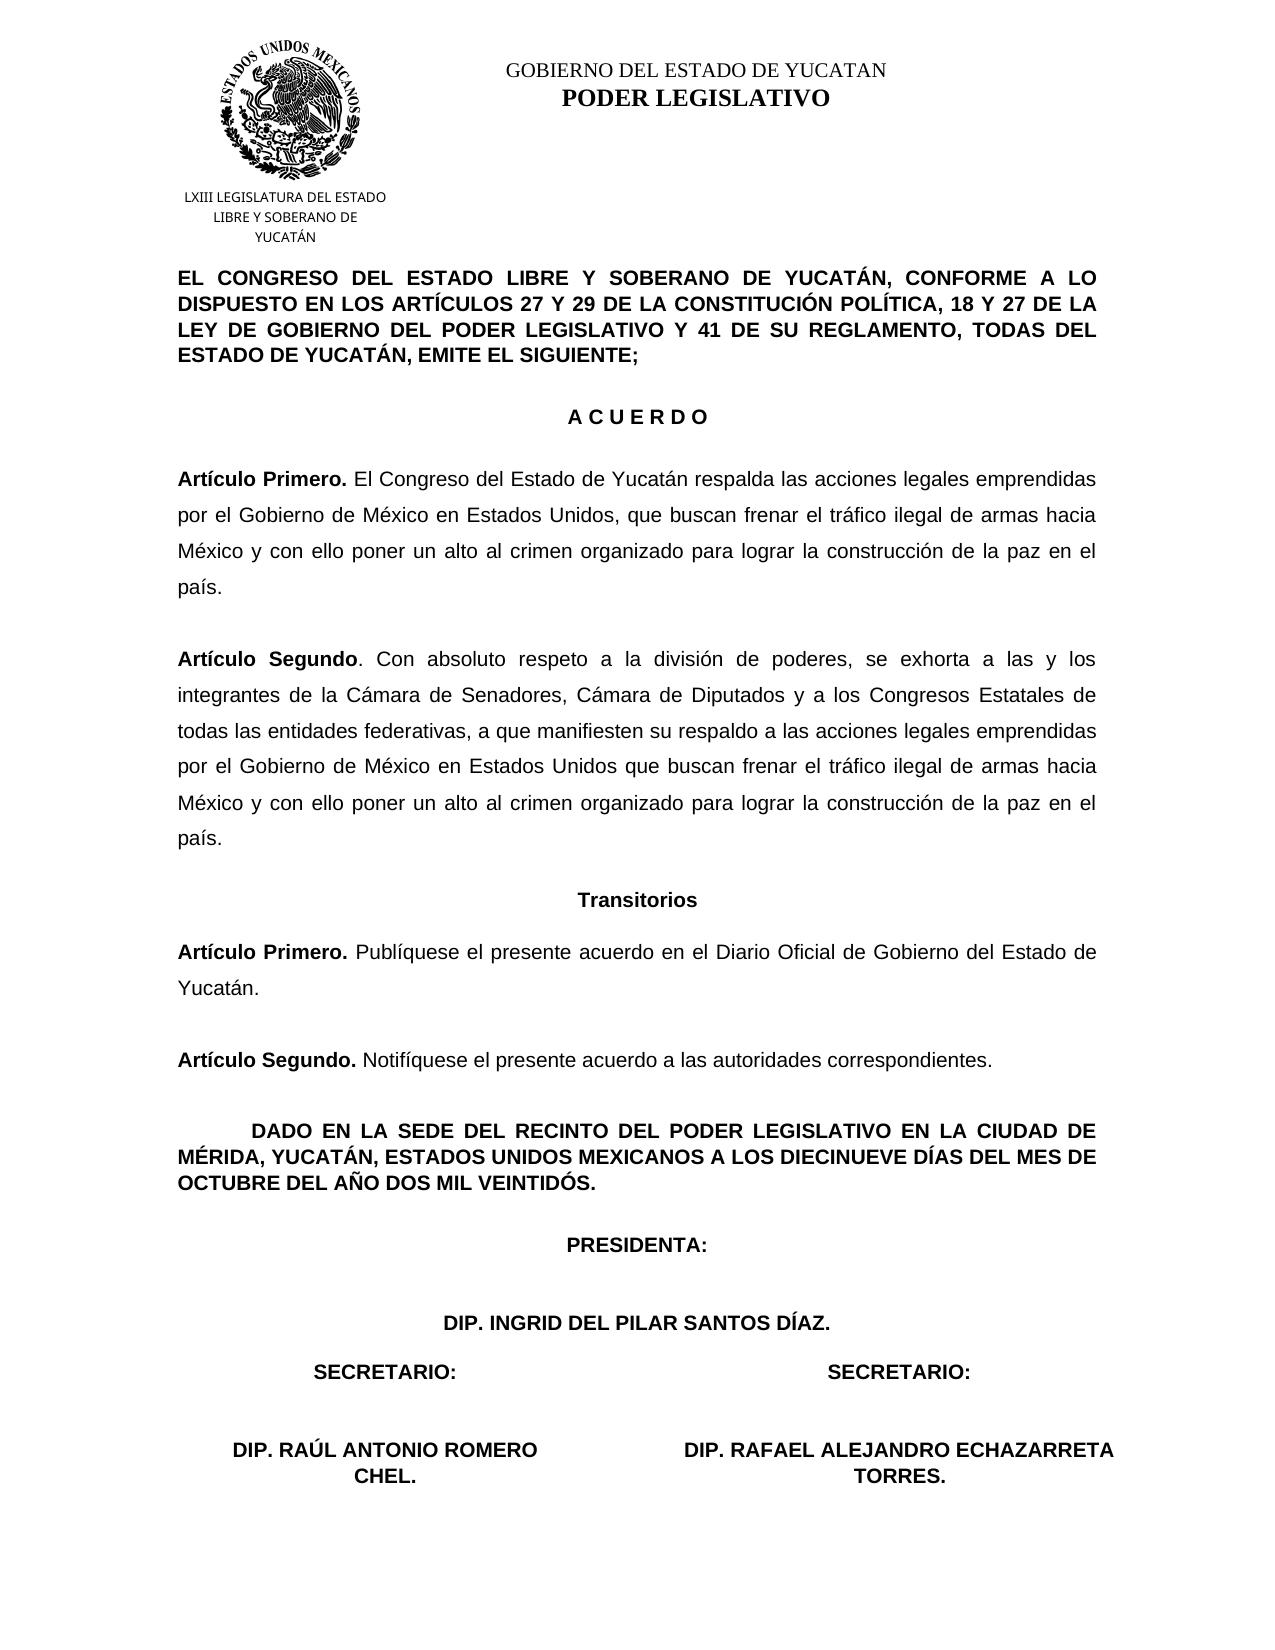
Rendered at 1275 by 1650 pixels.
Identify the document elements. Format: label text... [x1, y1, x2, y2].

table_header SECRETARIO: DIP. RAFAEL ALEJANDRO ECHAZARRETA TORRES. [648, 1360, 1152, 1489]
text Artículo Segundo. Notifíquese el presente acuerdo a las autoridades correspondientes. [177, 1047, 1098, 1071]
text DADO EN LA SEDE DEL RECINTO DEL PODER LEGISLATIVO EN LA CIUDAD DE MÉRIDA, YUCATÁN, ESTADOS UNIDOS MEXICANOS A LOS DIECINUEVE DÍAS DEL MES DE OCTUBRE DEL AÑO DOS MIL VEINTIDÓS. [177, 1119, 1098, 1195]
text DIP. INGRID DEL PILAR SANTOS DÍAZ. [176, 1310, 1098, 1334]
text A C U E R D O [177, 405, 1098, 429]
picture [186, 6, 394, 214]
text Transitorios [177, 888, 1098, 912]
text Artículo Primero. Publíquese el presente acuerdo en el Diario Oficial de Gobierno del Estado de Yucatán. [177, 940, 1098, 999]
text Artículo Segundo. Con absoluto respeto a la división de poderes, se exhorta a las y los integrantes de la Cámara de Senadores, Cámara de Diputados y a los Congresos Estatales de todas las entidades federativas, a que manifiesten su respaldo a las acciones legales emprendidas por el Gobierno de México en Estados Unidos que buscan frenar el tráfico ilegal de armas hacia México y con ello poner un alto al crimen organizado para lograr la construcción de la paz en el país. [177, 647, 1098, 850]
text Artículo Primero. El Congreso del Estado de Yucatán respalda las acciones legales emprendidas por el Gobierno de México en Estados Unidos, que buscan frenar el tráfico ilegal de armas hacia México y con ello poner un alto al crimen organizado para lograr la construcción de la paz en el país. [177, 467, 1098, 599]
text EL CONGRESO DEL ESTADO LIBRE Y SOBERANO DE YUCATÁN, CONFORME A LO DISPUESTO EN LOS ARTÍCULOS 27 Y 29 DE LA CONSTITUCIÓN POLÍTICA, 18 Y 27 DE LA LEY DE GOBIERNO DEL PODER LEGISLATIVO Y 41 DE SU REGLAMENTO, TODAS DEL ESTADO DE YUCATÁN, EMITE EL SIGUIENTE; [177, 266, 1098, 367]
text PRESIDENTA: [176, 1233, 1098, 1257]
table_header SECRETARIO: DIP. RAÚL ANTONIO ROMERO CHEL. [124, 1360, 648, 1489]
